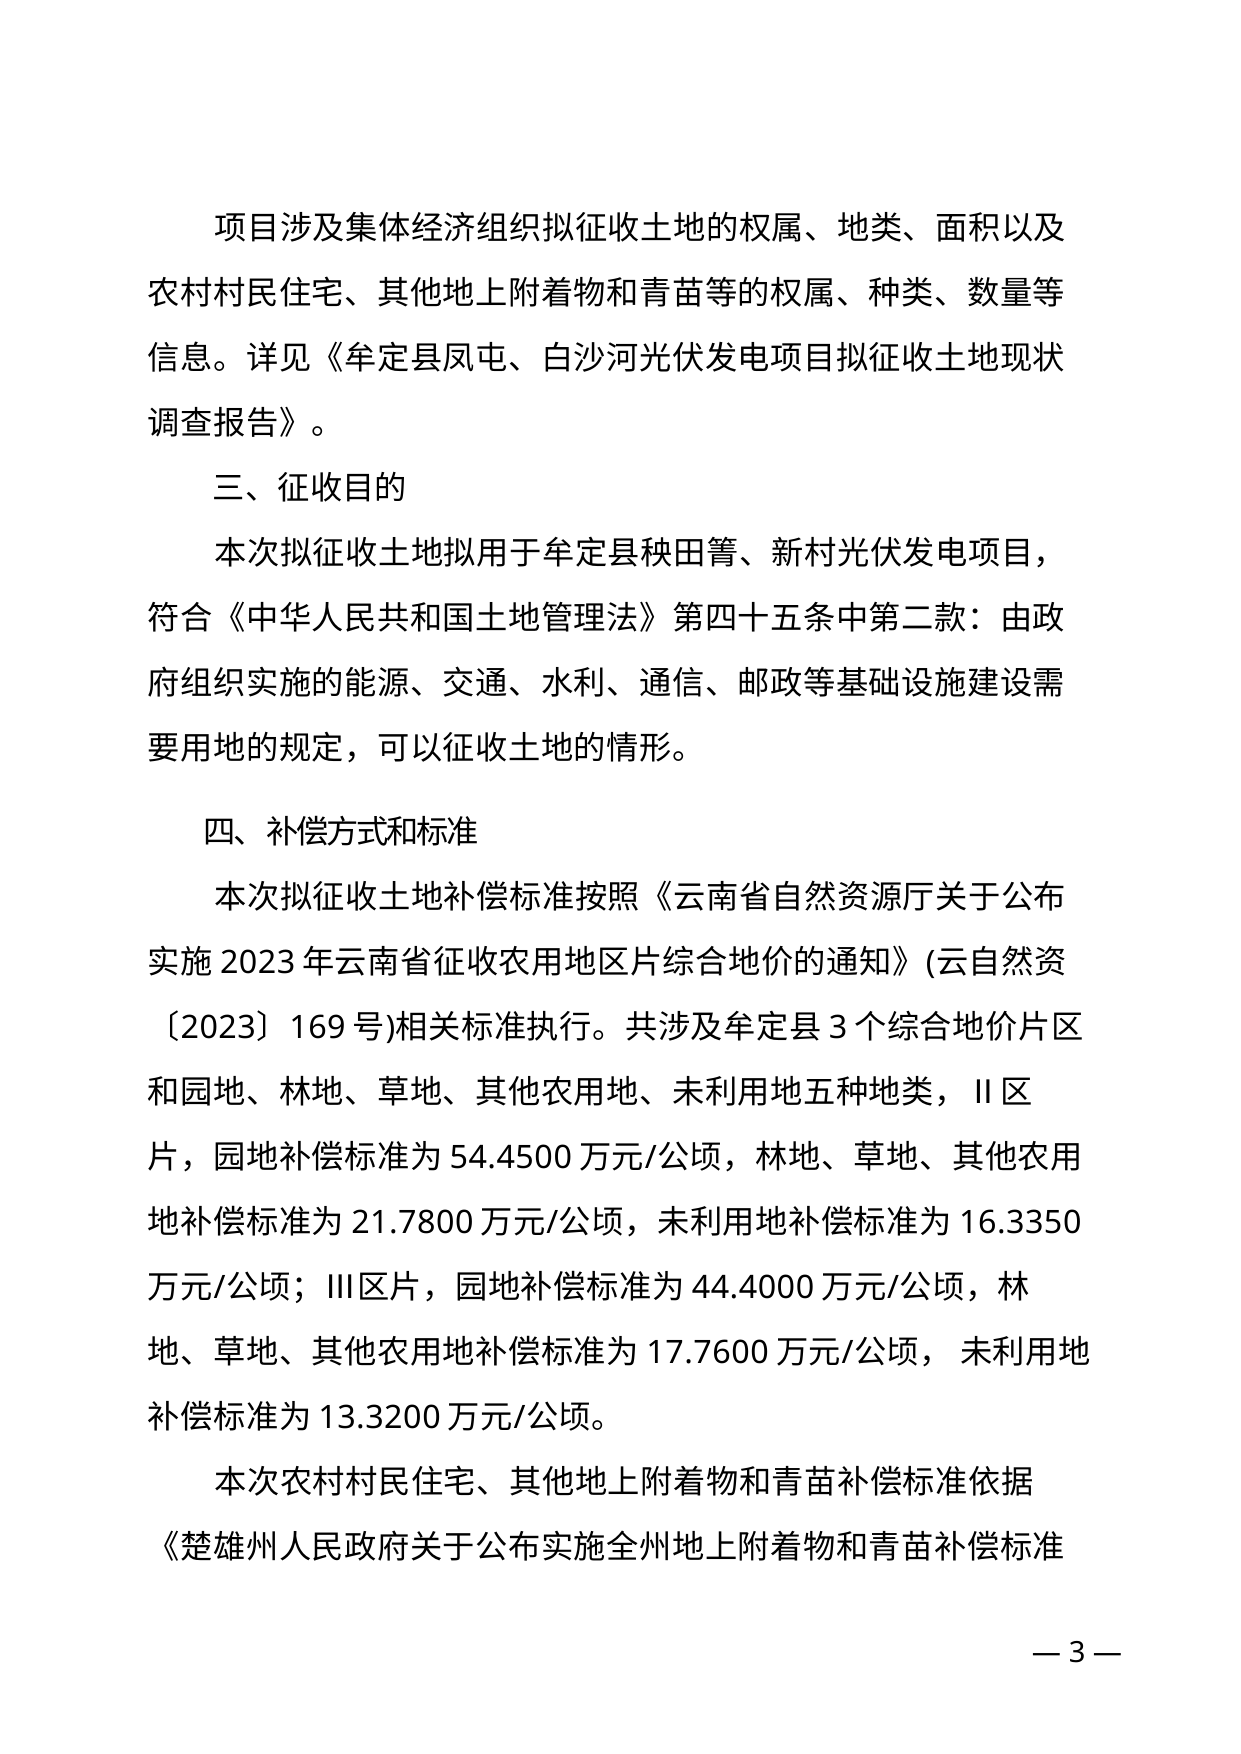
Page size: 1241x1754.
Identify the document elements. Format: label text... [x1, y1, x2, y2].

list 四、补偿方式和标准 [148, 797, 1093, 862]
text 本次拟征收土地拟用于牟定县秧田箐、新村光伏发电项目，符合《中华人民共和国土地管理法》第四十五条中第二款：由政府组织实施的能源、交通、水利、通信、邮政等基础设施建设需要用地的规定，可以征收土地的情形。 [148, 518, 1093, 778]
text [148, 1447, 1093, 1577]
list 三、征收目的 [148, 453, 1093, 518]
text 本次拟征收土地补偿标准按照《云南省自然资源厅关于公布实施2023年云南省征收农用地区片综合地价的通知》(云自然资〔2023〕169号)相关标准执行。共涉及牟定县3个综合地价片区和园地、林地、草地、其他农用地、未利用地五种地类，Ⅱ区片，园地补偿标准为54.4500万元/公顷，林地、草地、其他农用地补偿标准为21.7800万元/公顷，未利用地补偿标准为16.3350万元/公顷；Ⅲ区片，园地补偿标准为44.4000万元/公顷，林地、草地、其他农用地补偿标准为17.7600万元/公顷， 未利用地补偿标准为13.3200万元/公顷。 [148, 862, 1093, 1447]
text 项目涉及集体经济组织拟征收土地的权属、地类、面积以及农村村民住宅、其他地上附着物和青苗等的权属、种类、数量等信息。详见《牟定县凤屯、白沙河光伏发电项目拟征收土地现状调查报告》。 [148, 193, 1093, 453]
